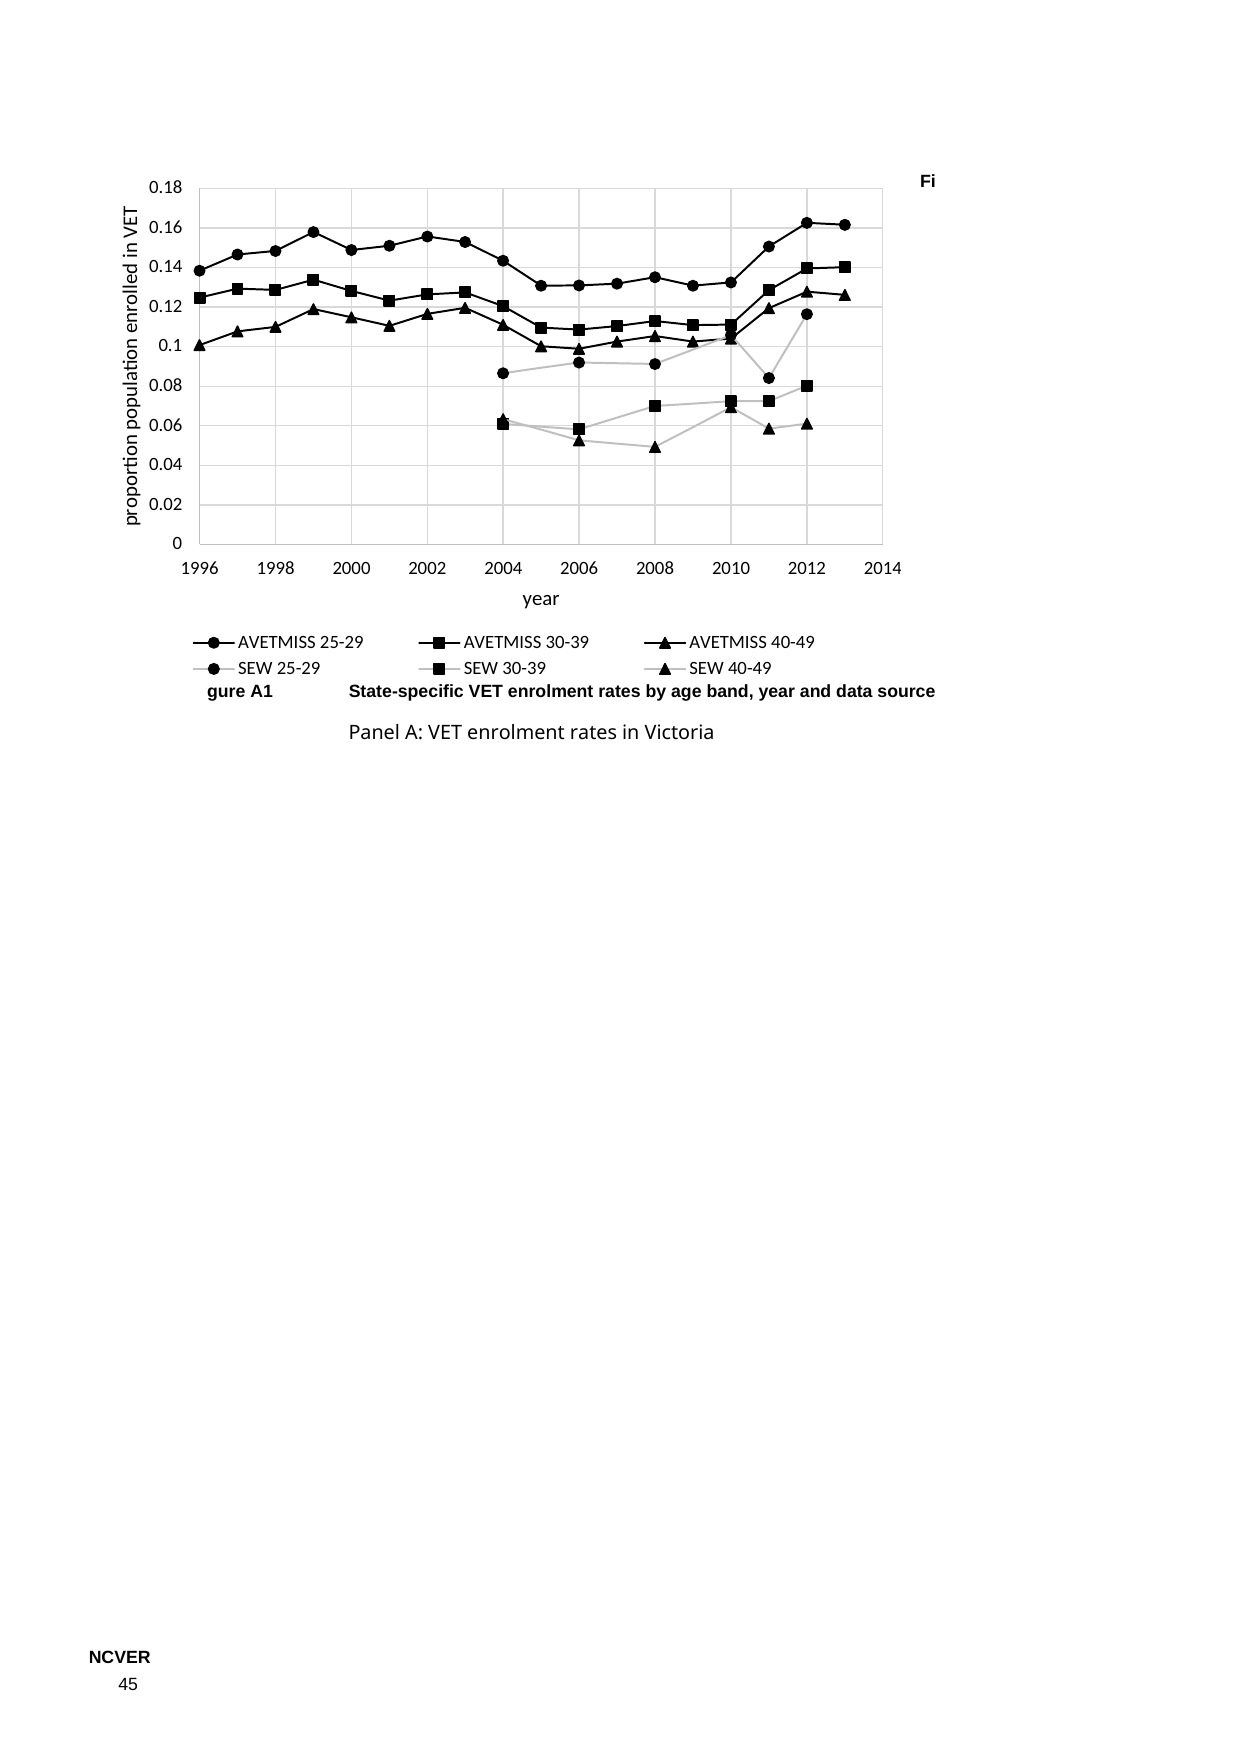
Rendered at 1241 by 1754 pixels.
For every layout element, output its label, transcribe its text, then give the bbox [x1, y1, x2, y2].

title Figure A1 State-specific VET enrolment rates by age band, year and data source [118, 170, 945, 701]
text Panel A: VET enrolment rates in Victoria [118, 718, 945, 745]
